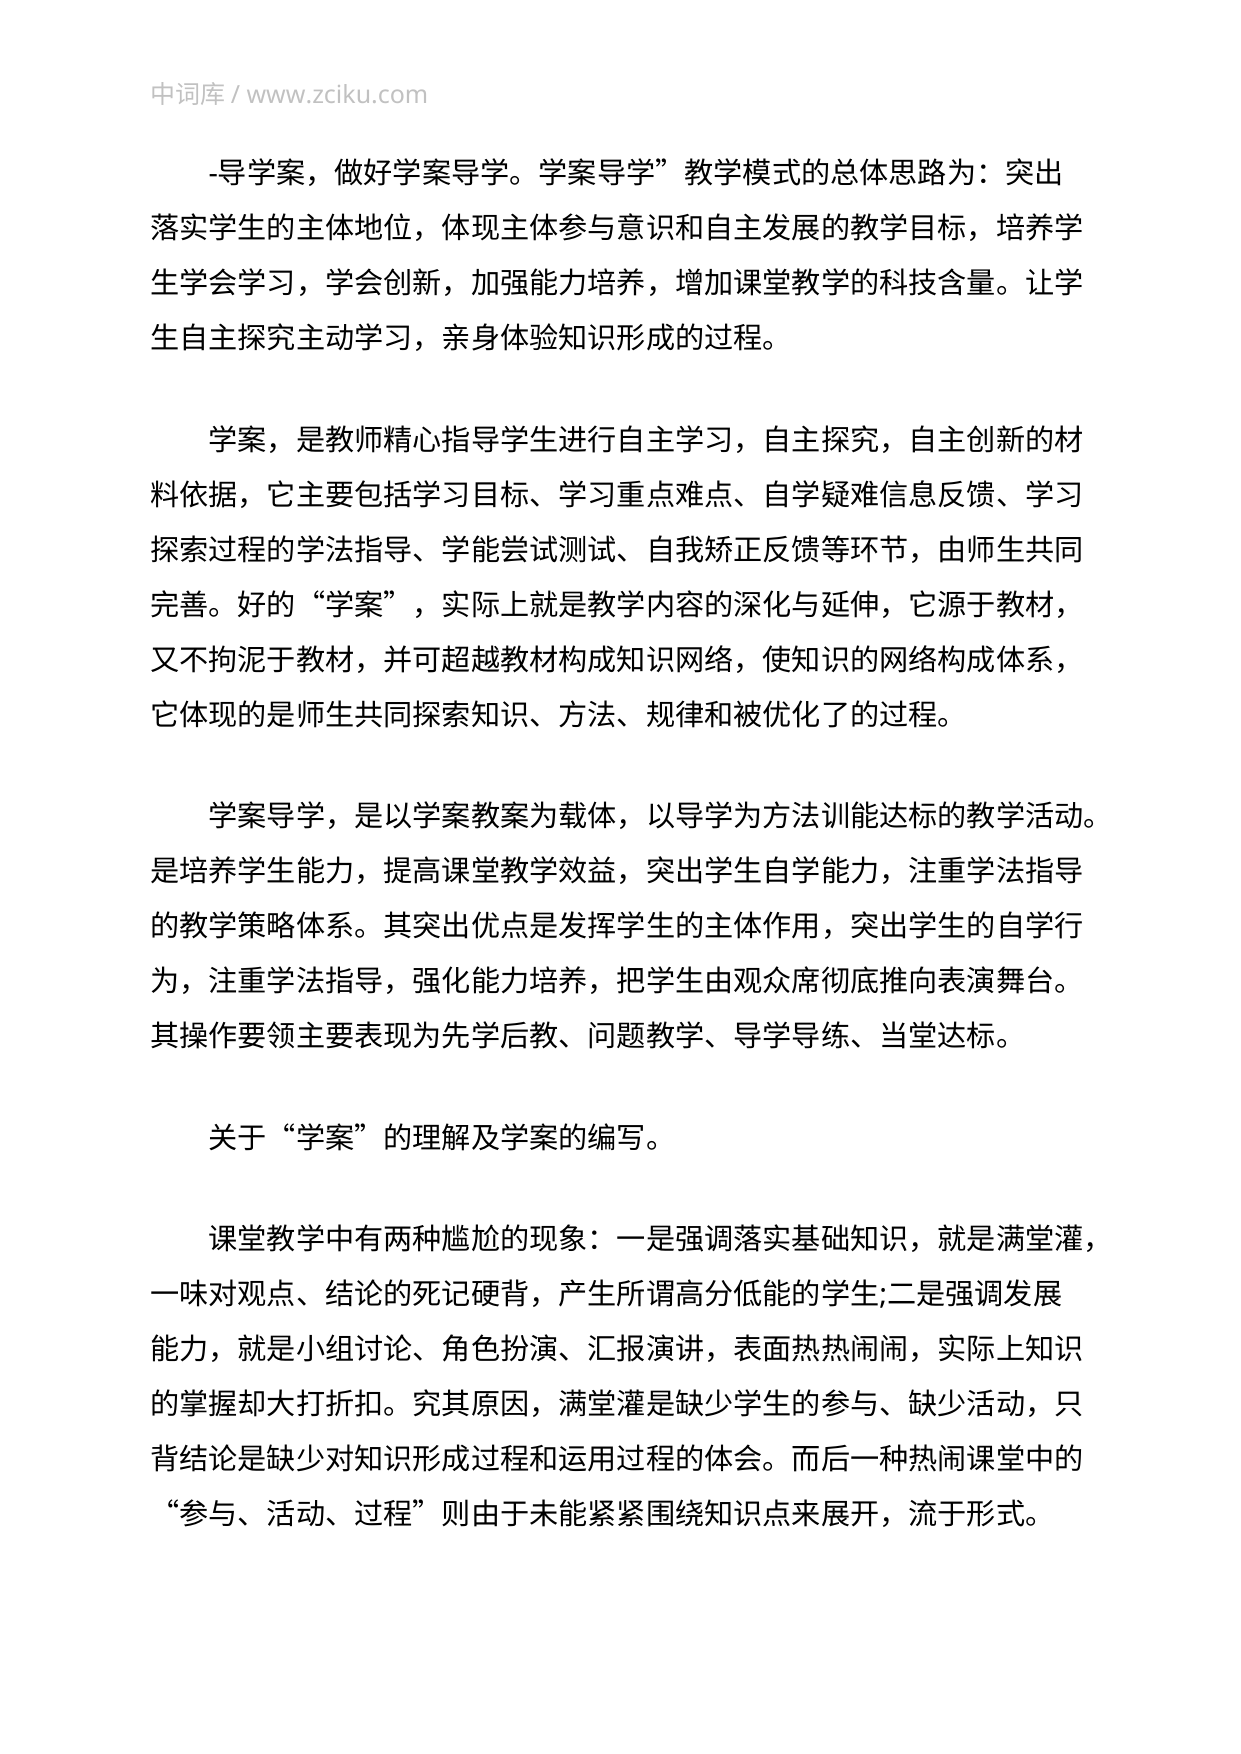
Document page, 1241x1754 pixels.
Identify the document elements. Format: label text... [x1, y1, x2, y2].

text 学案，是教师精心指导学生进行自主学习，自主探究，自主创新的材料依据，它主要包括学习目标、学习重点难点、自学疑难信息反馈、学习探索过程的学法指导、学能尝试测试、自我矫正反馈等环节，由师生共同完善。好的“学案”，实际上就是教学内容的深化与延伸，它源于教材，又不拘泥于教材，并可超越教材构成知识网络，使知识的网络构成体系，它体现的是师生共同探索知识、方法、规律和被优化了的过程。 [150, 417, 1090, 733]
text -导学案，做好学案导学。学案导学”教学模式的总体思路为：突出落实学生的主体地位，体现主体参与意识和自主发展的教学目标，培养学生学会学习，学会创新，加强能力培养，增加课堂教学的科技含量。让学生自主探究主动学习，亲身体验知识形成的过程。 [150, 150, 1090, 357]
text 课堂教学中有两种尴尬的现象：一是强调落实基础知识，就是满堂灌，一味对观点、结论的死记硬背，产生所谓高分低能的学生;二是强调发展能力，就是小组讨论、角色扮演、汇报演讲，表面热热闹闹，实际上知识的掌握却大打折扣。究其原因，满堂灌是缺少学生的参与、缺少活动，只背结论是缺少对知识形成过程和运用过程的体会。而后一种热闹课堂中的“参与、活动、过程”则由于未能紧紧围绕知识点来展开，流于形式。 [150, 1216, 1090, 1533]
text 关于“学案”的理解及学案的编写。 [150, 1114, 1090, 1156]
text 学案导学，是以学案教案为载体，以导学为方法训能达标的教学活动。是培养学生能力，提高课堂教学效益，突出学生自学能力，注重学法指导的教学策略体系。其突出优点是发挥学生的主体作用，突出学生的自学行为，注重学法指导，强化能力培养，把学生由观众席彻底推向表演舞台。其操作要领主要表现为先学后教、问题教学、导学导练、当堂达标。 [150, 793, 1090, 1055]
